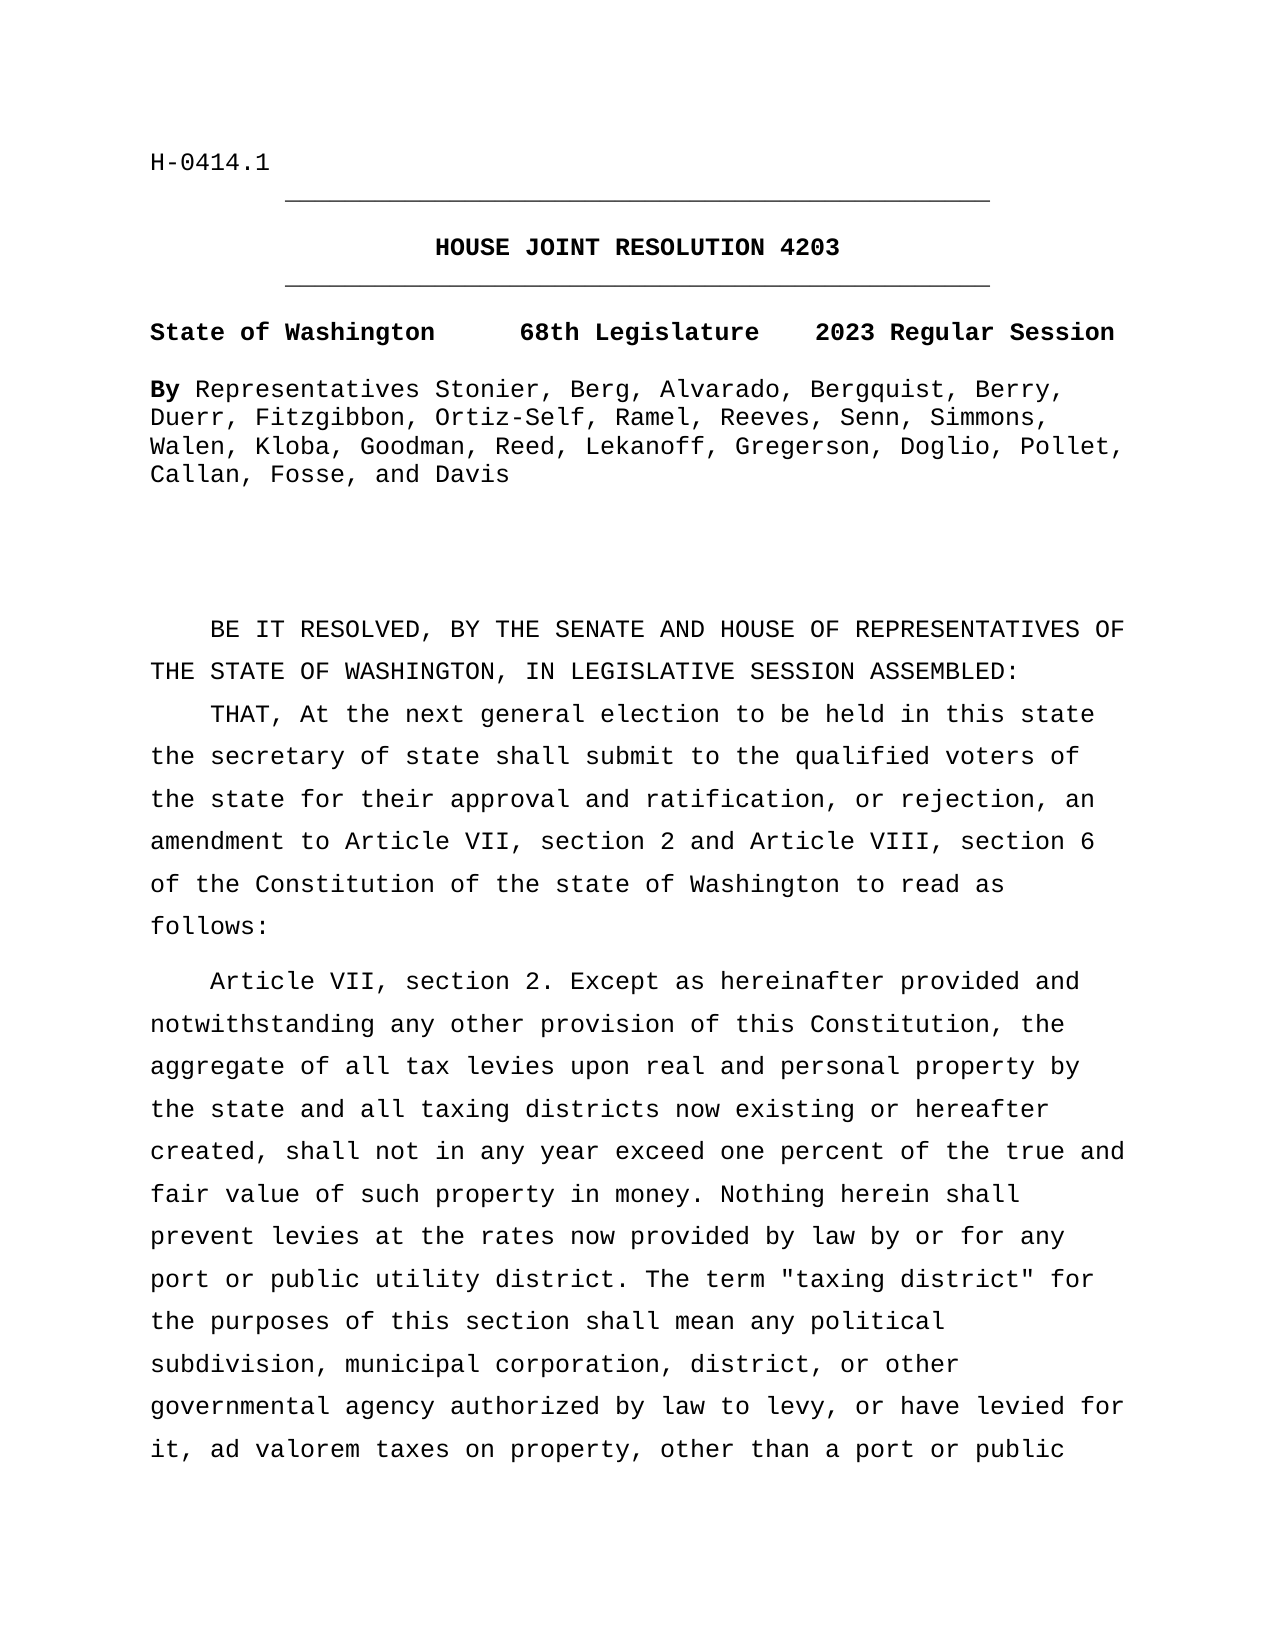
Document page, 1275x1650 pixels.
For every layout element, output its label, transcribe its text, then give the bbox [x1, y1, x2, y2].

text HOUSE JOINT RESOLUTION 4203 [150, 235, 1125, 263]
text THAT, At the next general election to be held in this state the secretary of state shall submit to the qualified voters of the state for their approval and ratification, or rejection, an amendment to Article VII, section 2 and Article VIII, section 6 of the Constitution of the state of Washington to read as follows: [150, 688, 1125, 943]
text H-0414.1 [150, 150, 1125, 178]
text BE IT RESOLVED, BY THE SENATE AND HOUSE OF REPRESENTATIVES OF THE STATE OF WASHINGTON, IN LEGISLATIVE SESSION ASSEMBLED: [150, 603, 1125, 688]
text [150, 956, 1125, 1466]
text State of Washington 68th Legislature 2023 Regular Session [150, 320, 1125, 348]
text By Representatives Stonier, Berg, Alvarado, Bergquist, Berry, Duerr, Fitzgibbon, Ortiz-Self, Ramel, Reeves, Senn, Simmons, Walen, Kloba, Goodman, Reed, Lekanoff, Gregerson, Doglio, Pollet, Callan, Fosse, and Davis [150, 377, 1125, 490]
text _______________________________________________ [150, 263, 1125, 292]
text _______________________________________________ [150, 178, 1125, 207]
